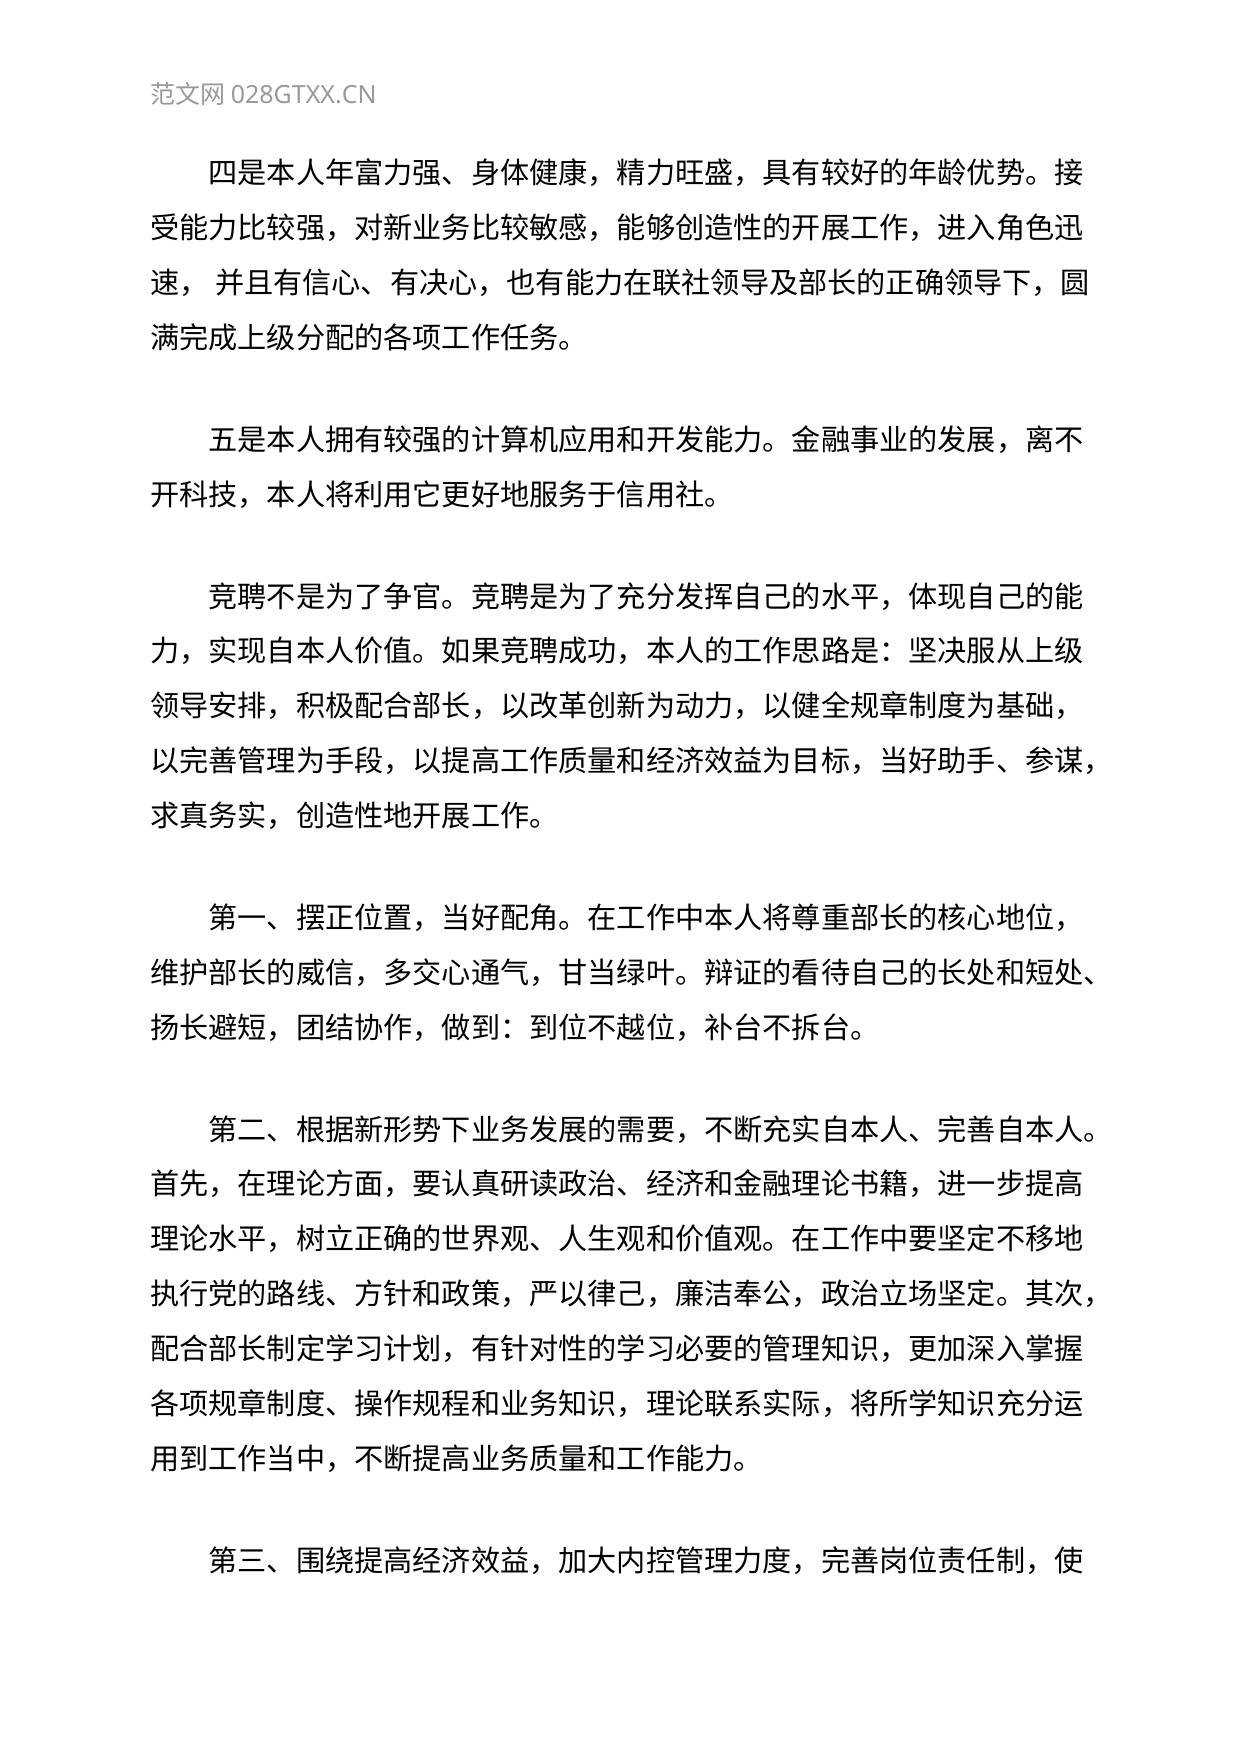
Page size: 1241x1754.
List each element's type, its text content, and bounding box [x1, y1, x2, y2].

text 第二、根据新形势下业务发展的需要，不断充实自本人、完善自本人。首先，在理论方面，要认真研读政治、经济和金融理论书籍，进一步提高理论水平，树立正确的世界观、人生观和价值观。在工作中要坚定不移地执行党的路线、方针和政策，严以律己，廉洁奉公，政治立场坚定。其次，配合部长制定学习计划，有针对性的学习必要的管理知识，更加深入掌握各项规章制度、操作规程和业务知识，理论联系实际，将所学知识充分运用到工作当中，不断提高业务质量和工作能力。 [150, 1106, 1090, 1478]
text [150, 1537, 1090, 1579]
text 竞聘不是为了争官。竞聘是为了充分发挥自己的水平，体现自己的能力，实现自本人价值。如果竞聘成功，本人的工作思路是：坚决服从上级领导安排，积极配合部长，以改革创新为动力，以健全规章制度为基础，以完善管理为手段，以提高工作质量和经济效益为目标，当好助手、参谋，求真务实，创造性地开展工作。 [150, 573, 1090, 835]
text 第一、摆正位置，当好配角。在工作中本人将尊重部长的核心地位，维护部长的威信，多交心通气，甘当绿叶。辩证的看待自己的长处和短处、扬长避短，团结协作，做到：到位不越位，补台不拆台。 [150, 894, 1090, 1047]
text 五是本人拥有较强的计算机应用和开发能力。金融事业的发展，离不开科技，本人将利用它更好地服务于信用社。 [150, 416, 1090, 514]
text 四是本人年富力强、身体健康，精力旺盛，具有较好的年龄优势。接受能力比较强，对新业务比较敏感，能够创造性的开展工作，进入角色迅速， 并且有信心、有决心，也有能力在联社领导及部长的正确领导下，圆满完成上级分配的各项工作任务。 [150, 150, 1090, 357]
